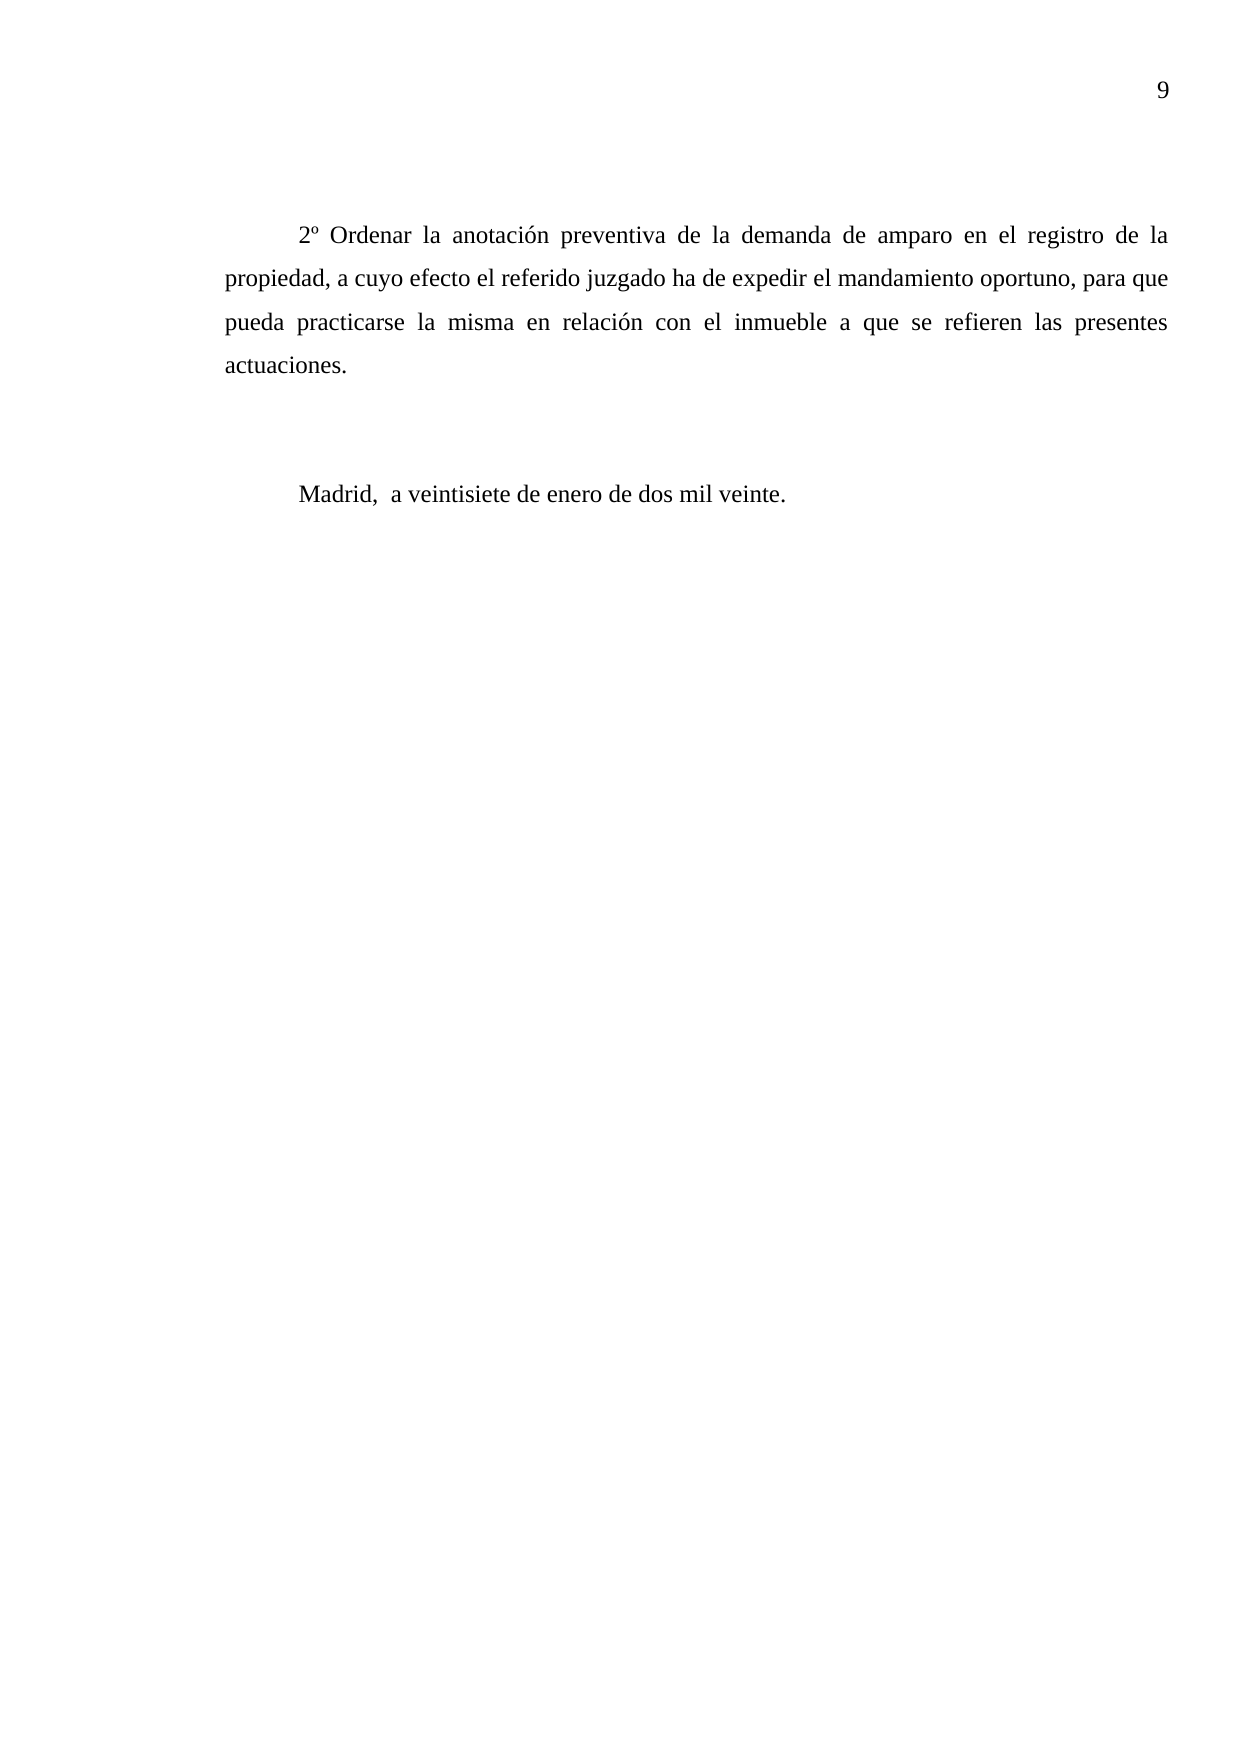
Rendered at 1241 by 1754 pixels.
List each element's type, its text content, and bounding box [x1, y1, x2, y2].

text Madrid, a veintisiete de enero de dos mil veinte. [224, 479, 1169, 508]
text 2º Ordenar la anotación preventiva de la demanda de amparo en el registro de la propiedad, a cuyo efecto el referido juzgado ha de expedir el mandamiento oportuno, para que pueda practicarse la misma en relación con el inmueble a que se refieren las presentes actuaciones. [224, 220, 1169, 378]
